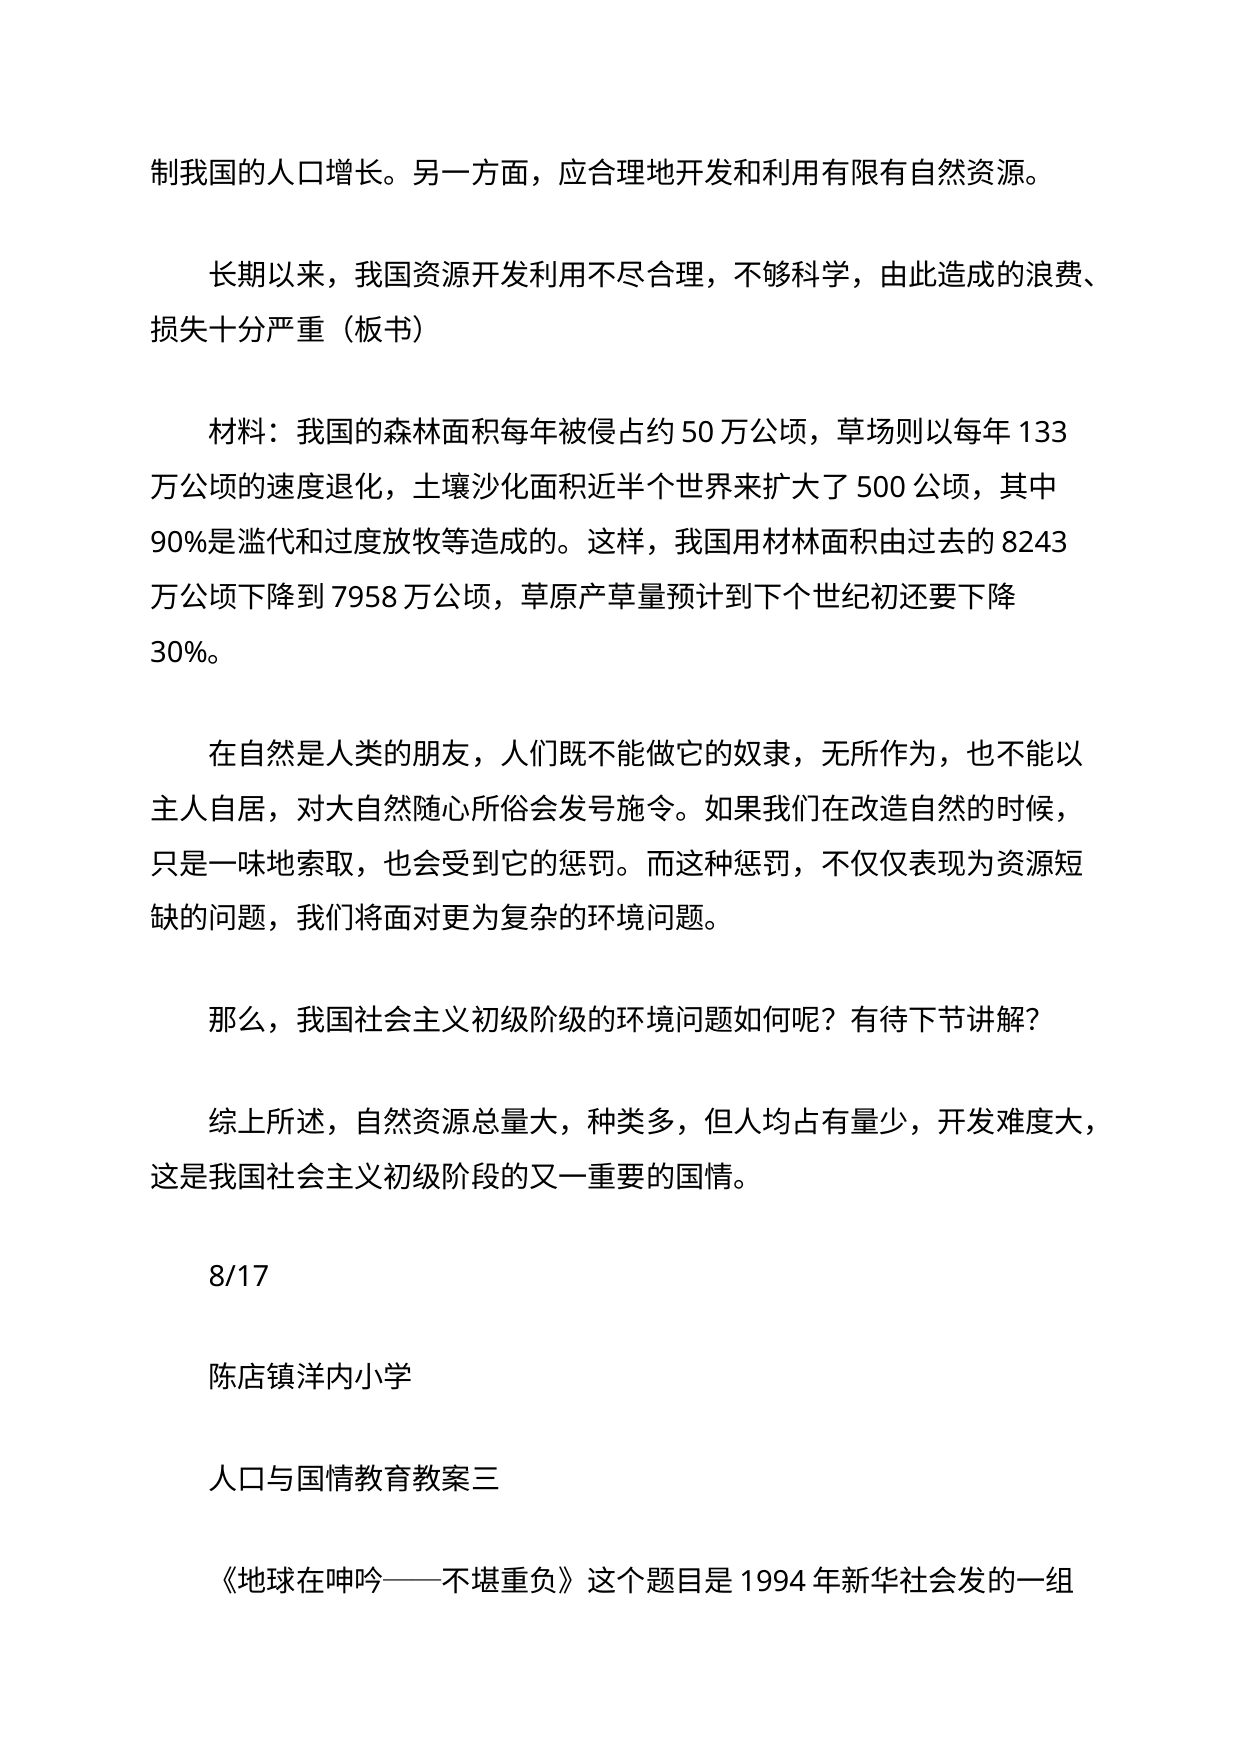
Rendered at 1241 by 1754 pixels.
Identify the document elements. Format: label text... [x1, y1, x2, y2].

text 综上所述，自然资源总量大，种类多，但人均占有量少，开发难度大，这是我国社会主义初级阶段的又一重要的国情。 [150, 1099, 1090, 1196]
text 那么，我国社会主义初级阶级的环境问题如何呢？有待下节讲解？ [150, 997, 1090, 1039]
text 陈店镇洋内小学 [150, 1354, 1090, 1396]
text 长期以来，我国资源开发利用不尽合理，不够科学，由此造成的浪费、损失十分严重（板书） [150, 252, 1090, 349]
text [150, 1557, 1090, 1600]
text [150, 150, 1090, 192]
text 在自然是人类的朋友，人们既不能做它的奴隶，无所作为，也不能以主人自居，对大自然随心所俗会发号施令。如果我们在改造自然的时候，只是一味地索取，也会受到它的惩罚。而这种惩罚，不仅仅表现为资源短缺的问题，我们将面对更为复杂的环境问题。 [150, 730, 1090, 937]
text 人口与国情教育教案三 [150, 1456, 1090, 1498]
text 8/17 [150, 1255, 1090, 1295]
text 材料：我国的森林面积每年被侵占约50万公顷，草场则以每年133万公顷的速度退化，土壤沙化面积近半个世界来扩大了500公顷，其中90%是滥代和过度放牧等造成的。这样，我国用材林面积由过去的8243万公顷下降到7958万公顷，草原产草量预计到下个世纪初还要下降30%。 [150, 408, 1090, 671]
